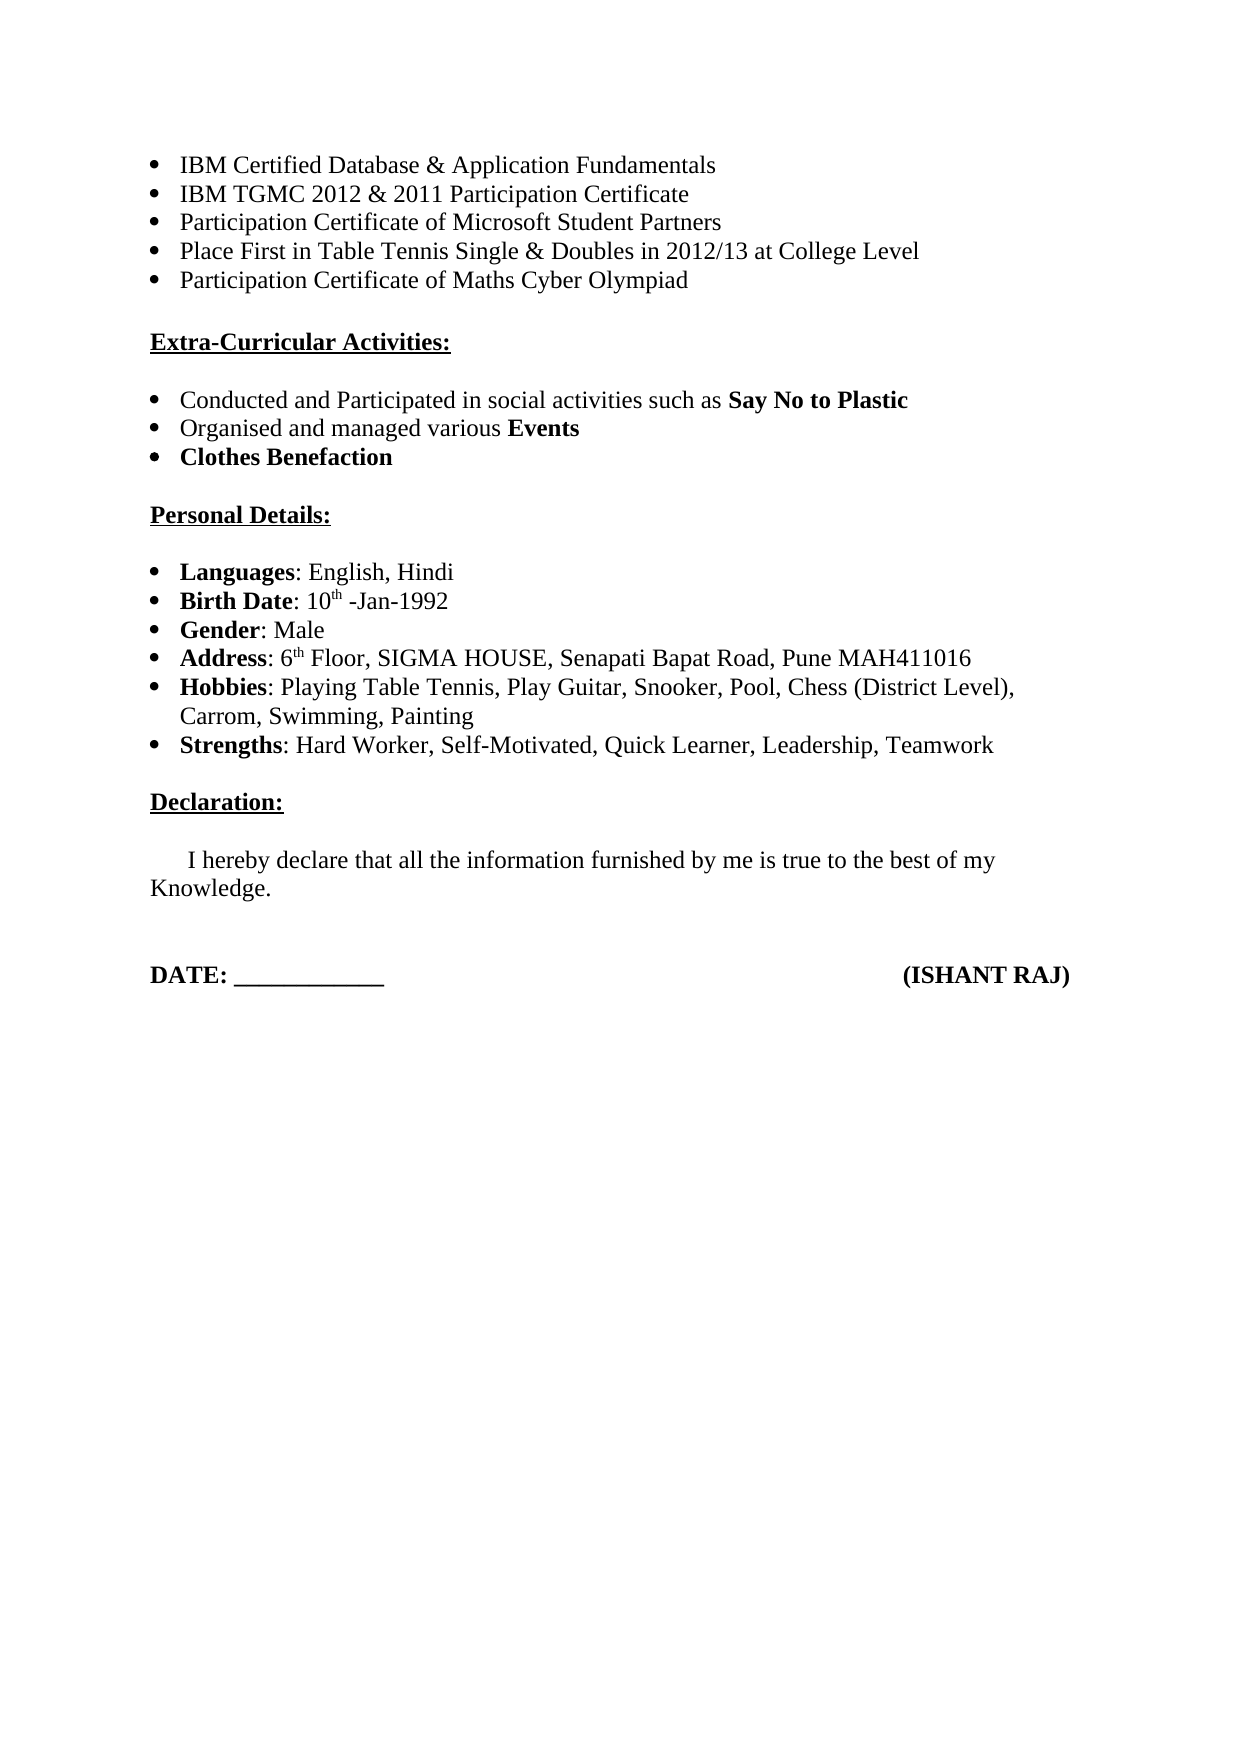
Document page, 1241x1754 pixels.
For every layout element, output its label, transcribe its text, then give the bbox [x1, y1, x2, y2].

text DATE: ____________ (ISHANT RAJ) [150, 960, 1090, 988]
list Organised and managed various Events [150, 413, 1090, 442]
list Strengths: Hard Worker, Self-Motivated, Quick Learner, Leadership, Teamwork [150, 730, 1090, 758]
list Participation Certificate of Microsoft Student Partners [150, 207, 1090, 236]
list Clothes Benefaction [150, 442, 1090, 471]
list Languages: English, Hindi [150, 557, 1090, 586]
list Participation Certificate of Maths Cyber Olympiad [150, 265, 1090, 294]
text Extra-Curricular Activities: [150, 327, 1090, 356]
list IBM TGMC 2012 & 2011 Participation Certificate [150, 179, 1090, 207]
text Personal Details: [150, 500, 1090, 528]
list Conducted and Participated in social activities such as Say No to Plastic [150, 385, 1090, 413]
text Declaration: [150, 787, 1090, 816]
list Hobbies: Playing Table Tennis, Play Guitar, Snooker, Pool, Chess (District Level), Carrom, Swimming, Painting [150, 672, 1090, 730]
list Birth Date: 10th -Jan-1992 [150, 586, 1090, 615]
list Place First in Table Tennis Single & Doubles in 2012/13 at College Level [150, 236, 1090, 265]
list Gender: Male [150, 615, 1090, 643]
list IBM Certified Database & Application Fundamentals [150, 150, 1090, 179]
list Address: 6th Floor, SIGMA HOUSE, Senapati Bapat Road, Pune MAH411016 [150, 643, 1090, 672]
text I hereby declare that all the information furnished by me is true to the best of my Knowledge. [150, 845, 1090, 902]
